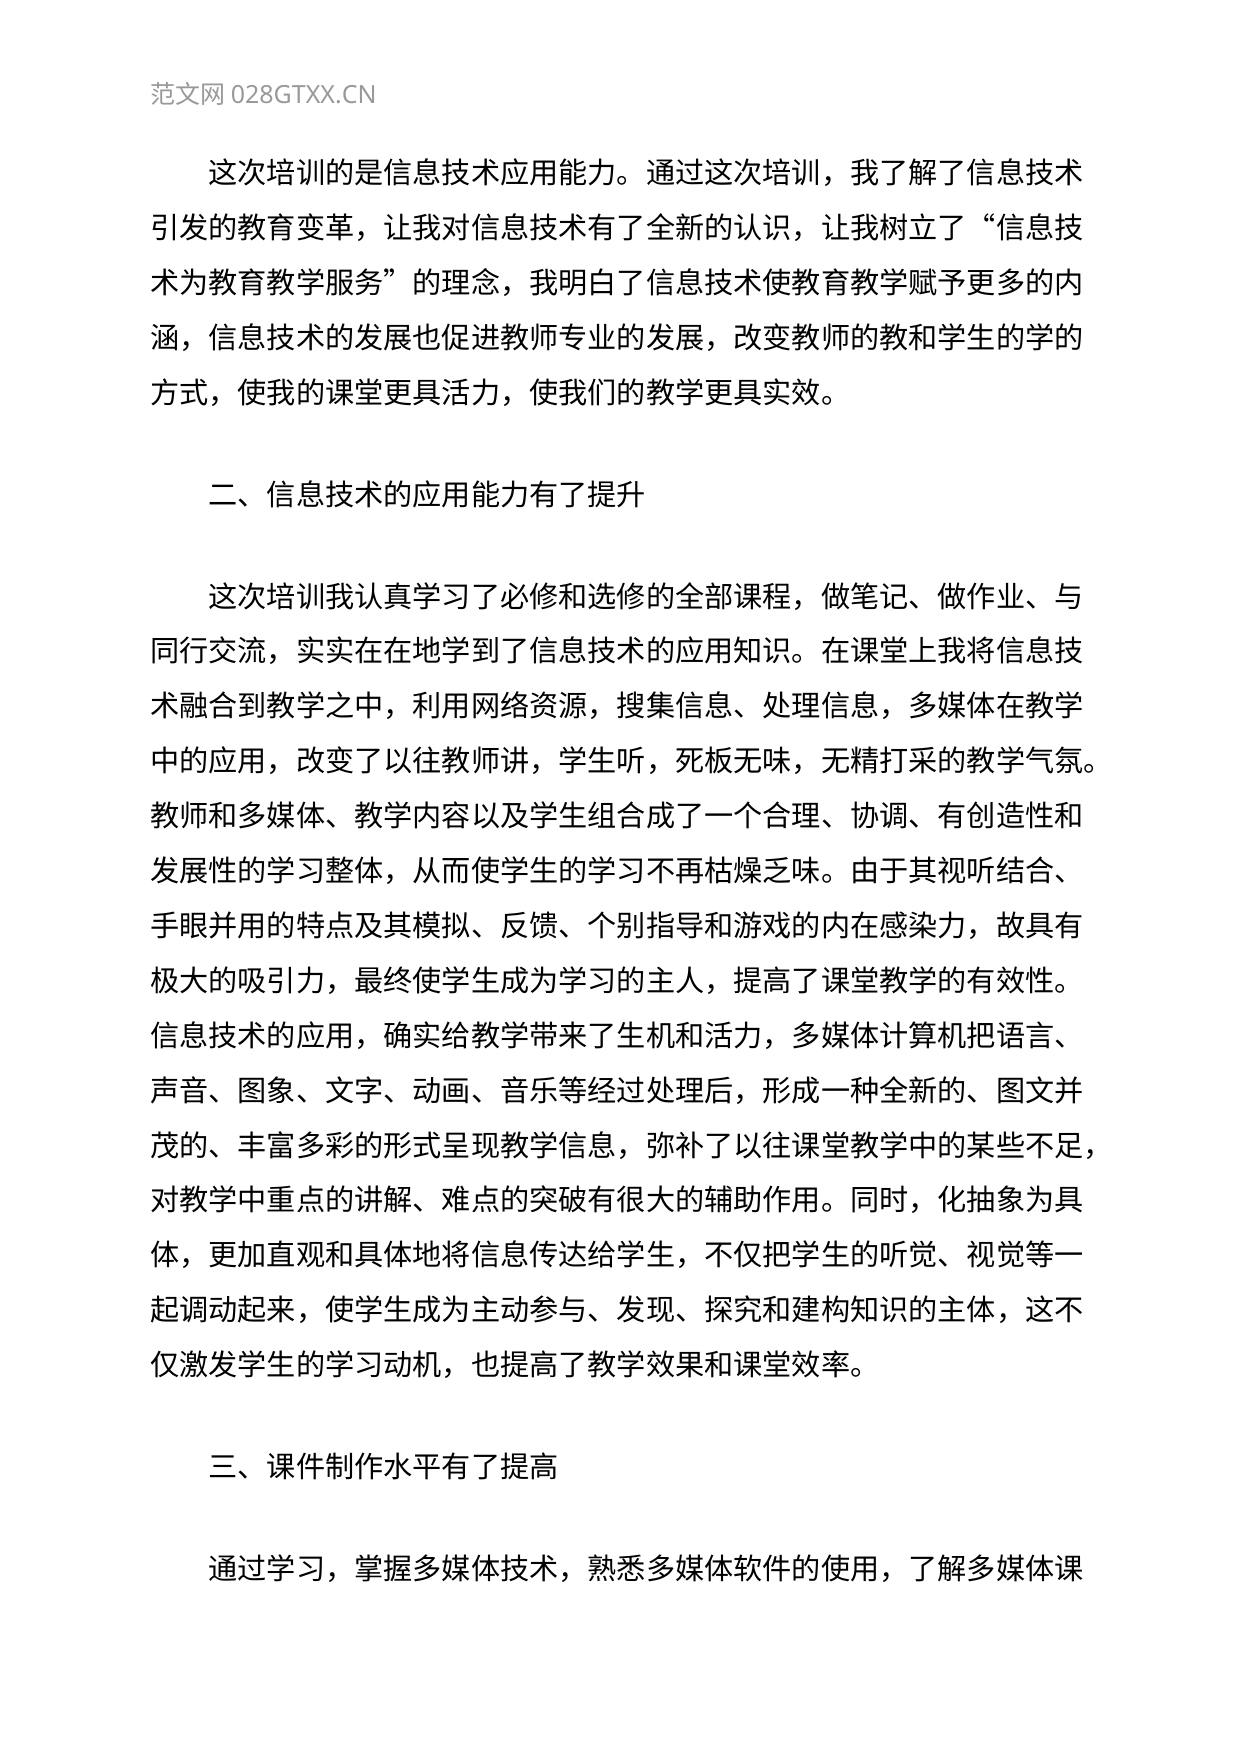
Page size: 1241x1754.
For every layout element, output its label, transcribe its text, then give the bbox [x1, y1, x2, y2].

text 三、课件制作水平有了提高 [150, 1443, 1090, 1486]
text 这次培训的是信息技术应用能力。通过这次培训，我了解了信息技术引发的教育变革，让我对信息技术有了全新的认识，让我树立了“信息技术为教育教学服务”的理念，我明白了信息技术使教育教学赋予更多的内涵，信息技术的发展也促进教师专业的发展，改变教师的教和学生的学的方式，使我的课堂更具活力，使我们的教学更具实效。 [150, 150, 1090, 412]
text 这次培训我认真学习了必修和选修的全部课程，做笔记、做作业、与同行交流，实实在在地学到了信息技术的应用知识。在课堂上我将信息技术融合到教学之中，利用网络资源，搜集信息、处理信息，多媒体在教学中的应用，改变了以往教师讲，学生听，死板无味，无精打采的教学气氛。教师和多媒体、教学内容以及学生组合成了一个合理、协调、有创造性和发展性的学习整体，从而使学生的学习不再枯燥乏味。由于其视听结合、手眼并用的特点及其模拟、反馈、个别指导和游戏的内在感染力，故具有极大的吸引力，最终使学生成为学习的主人，提高了课堂教学的有效性。信息技术的应用，确实给教学带来了生机和活力，多媒体计算机把语言、声音、图象、文字、动画、音乐等经过处理后，形成一种全新的、图文并茂的、丰富多彩的形式呈现教学信息，弥补了以往课堂教学中的某些不足，对教学中重点的讲解、难点的突破有很大的辅助作用。同时，化抽象为具体，更加直观和具体地将信息传达给学生，不仅把学生的听觉、视觉等一起调动起来，使学生成为主动参与、发现、探究和建构知识的主体，这不仅激发学生的学习动机，也提高了教学效果和课堂效率。 [150, 573, 1090, 1384]
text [150, 1545, 1090, 1587]
text 二、信息技术的应用能力有了提升 [150, 471, 1090, 514]
